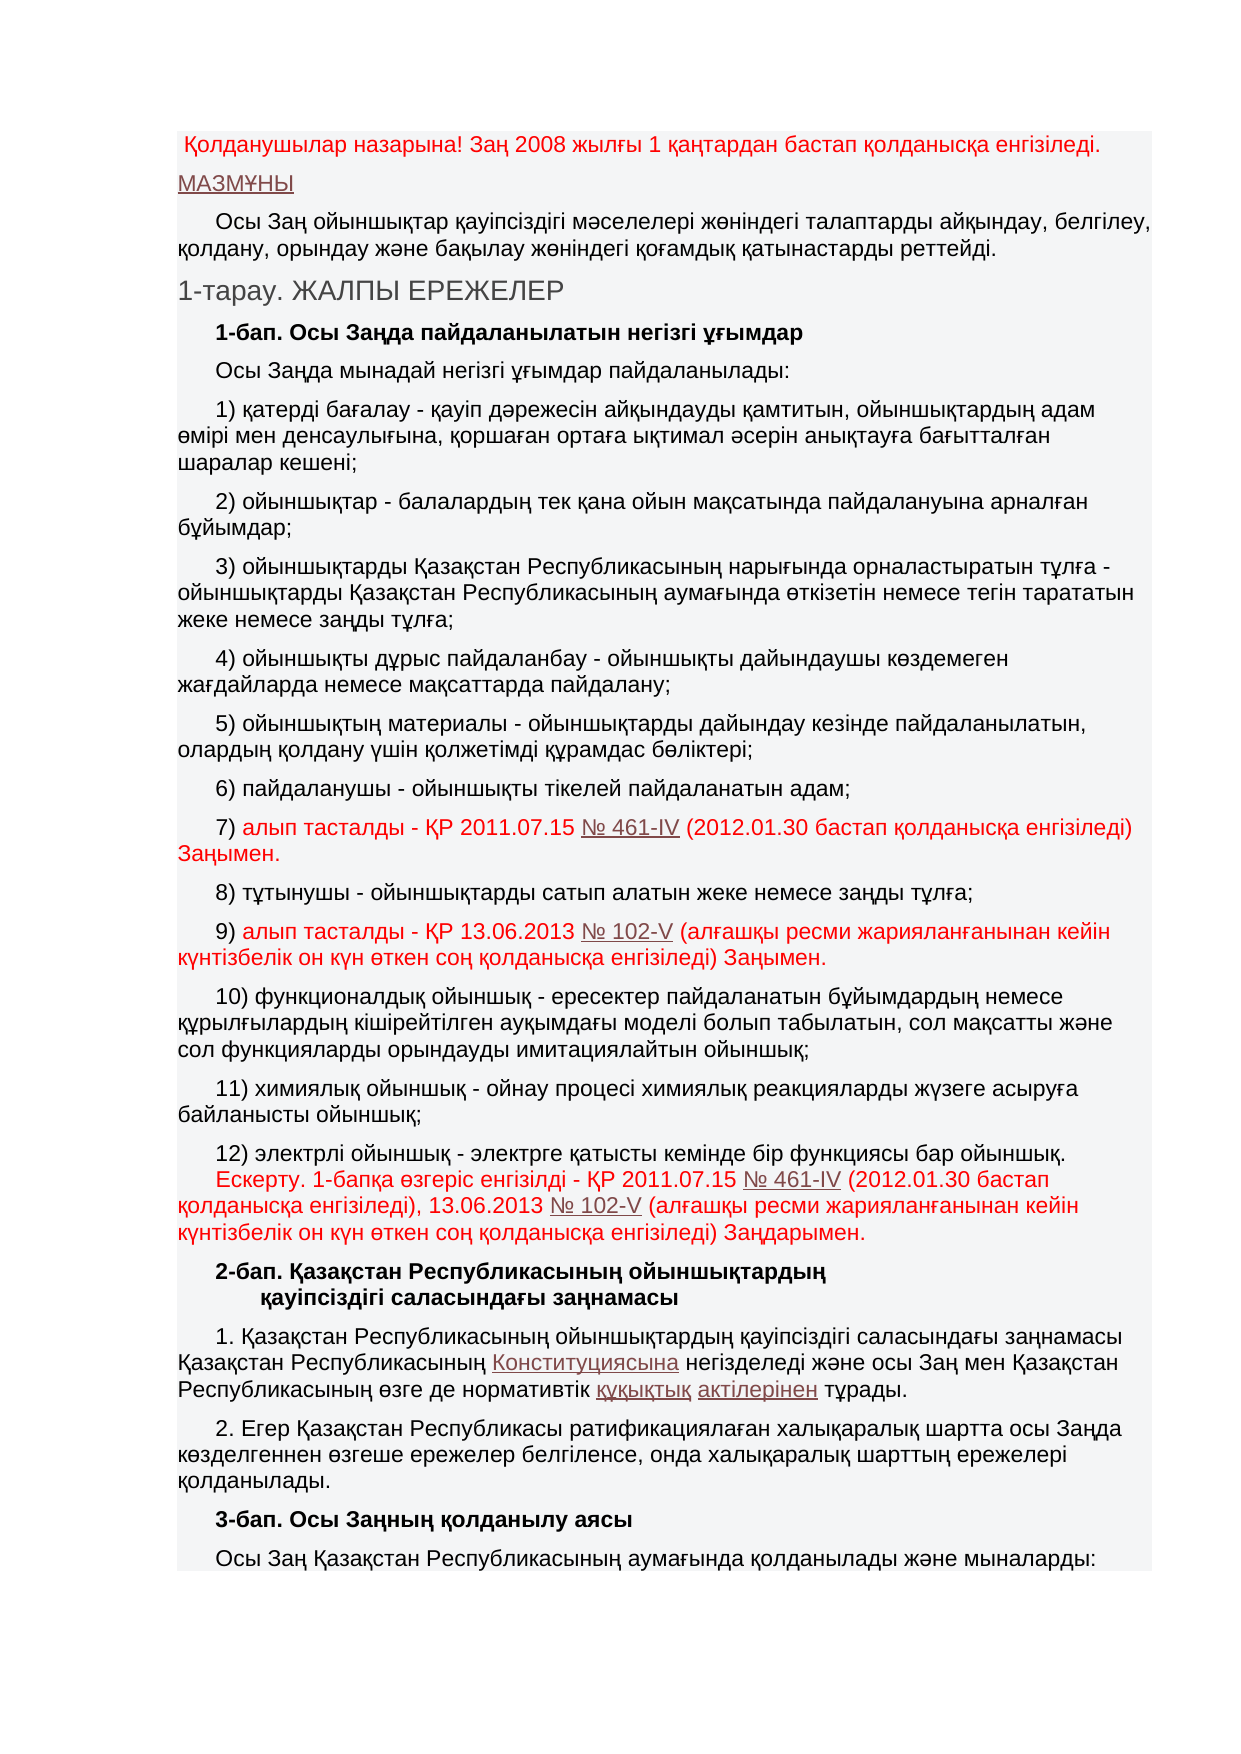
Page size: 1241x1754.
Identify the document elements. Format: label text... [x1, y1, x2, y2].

text 6) пайдаланушы - ойыншықты тікелей пайдаланатын адам; [177, 775, 1152, 801]
text 9) алып тасталды - ҚР 13.06.2013 № 102-V (алғашқы ресми жарияланғанынан кейін күнтізбелік он күн өткен соң қолданысқа енгізіледі) Заңымен. [177, 918, 1152, 971]
text 8) тұтынушы - ойыншықтарды сатып алатын жеке немесе заңды тұлға; [177, 879, 1152, 905]
text МАЗМҰНЫ [177, 169, 1152, 196]
text 11) химиялық ойыншық - ойнау процесі химиялық реакцияларды жүзеге асыруға байланысты ойыншық; [177, 1074, 1152, 1127]
text 2-бап. Қазақстан Республикасының ойыншықтардың қауіпсіздігі саласындағы заңнамасы [177, 1258, 1152, 1310]
text Қолданушылар назарына! Заң 2008 жылғы 1 қаңтардан бастап қолданысқа енгізіледі. [177, 131, 1152, 157]
text Осы Заңда мынадай негізгі ұғымдар пайдаланылады: [177, 357, 1152, 384]
text 5) ойыншықтың материалы - ойыншықтарды дайындау кезінде пайдаланылатын, олардың қолдану үшін қолжетімді құрамдас бөліктері; [177, 710, 1152, 762]
text 10) функционалдық ойыншық - ересектер пайдаланатын бұйымдардың немесе құрылғылардың кішірейтілген ауқымдағы моделі болып табылатын, сол мақсатты және сол функцияларды орындауды имитациялайтын ойыншық; [177, 983, 1152, 1062]
text 3) ойыншықтарды Қазақстан Республикасының нарығында орналастыратын тұлға - ойыншықтарды Қазақстан Республикасының аумағында өткізетін немесе тегін тарататын жеке немесе заңды тұлға; [177, 553, 1152, 632]
text 4) ойыншықты дұрыс пайдаланбау - ойыншықты дайындаушы көздемеген жағдайларда немесе мақсаттарда пайдалану; [177, 644, 1152, 697]
text 2) ойыншықтар - балалардың тек қана ойын мақсатында пайдалануына арналған бұйымдар; [177, 488, 1152, 540]
text Осы Заң ойыншықтар қауіпсіздігі мәселелері жөніндегі талаптарды айқындау, белгілеу, қолдану, орындау және бақылау жөніндегі қоғамдық қатынастарды реттейді. [177, 208, 1152, 261]
text 3-бап. Осы Заңның қолданылу аясы [177, 1506, 1152, 1532]
text 1. Қазақстан Республикасының ойыншықтардың қауіпсіздігі саласындағы заңнамасы Қазақстан Республикасының Конституциясына негізделеді және осы Заң мен Қазақстан Республикасының өзге де нормативтік құқықтық актілерінен тұрады. [177, 1323, 1152, 1402]
text 2. Егер Қазақстан Республикасы ратификациялаған халықаралық шартта осы Заңда көзделгеннен өзгеше ережелер белгіленсе, онда халықаралық шарттың ережелері қолданылады. [177, 1414, 1152, 1493]
text Осы Заң Қазақстан Республикасының аумағында қолданылады және мыналарды: [177, 1545, 1152, 1571]
text 1-бап. Осы Заңда пайдаланылатын негізгі ұғымдар [177, 318, 1152, 345]
text 7) алып тасталды - ҚР 2011.07.15 № 461-IV (2012.01.30 бастап қолданысқа енгізіледі) Заңымен. [177, 814, 1152, 866]
text 1-тарау. ЖАЛПЫ ЕРЕЖЕЛЕР [177, 273, 1152, 306]
text 1) қатерді бағалау - қауіп дәрежесін айқындауды қамтитын, ойыншықтардың адам өмірі мен денсаулығына, қоршаған ортаға ықтимал әсерін анықтауға бағытталған шаралар кешені; [177, 396, 1152, 475]
text 12) электрлі ойыншық - электрге қатысты кемінде бір функциясы бар ойыншық. Ескерту. 1-бапқа өзгеріс енгізілді - ҚР 2011.07.15 № 461-IV (2012.01.30 бастап қолданысқа енгізіледі), 13.06.2013 № 102-V (алғашқы ресми жарияланғанынан кейін күнтізбелік он күн өткен соң қолданысқа енгізіледі) Заңдарымен. [177, 1140, 1152, 1245]
